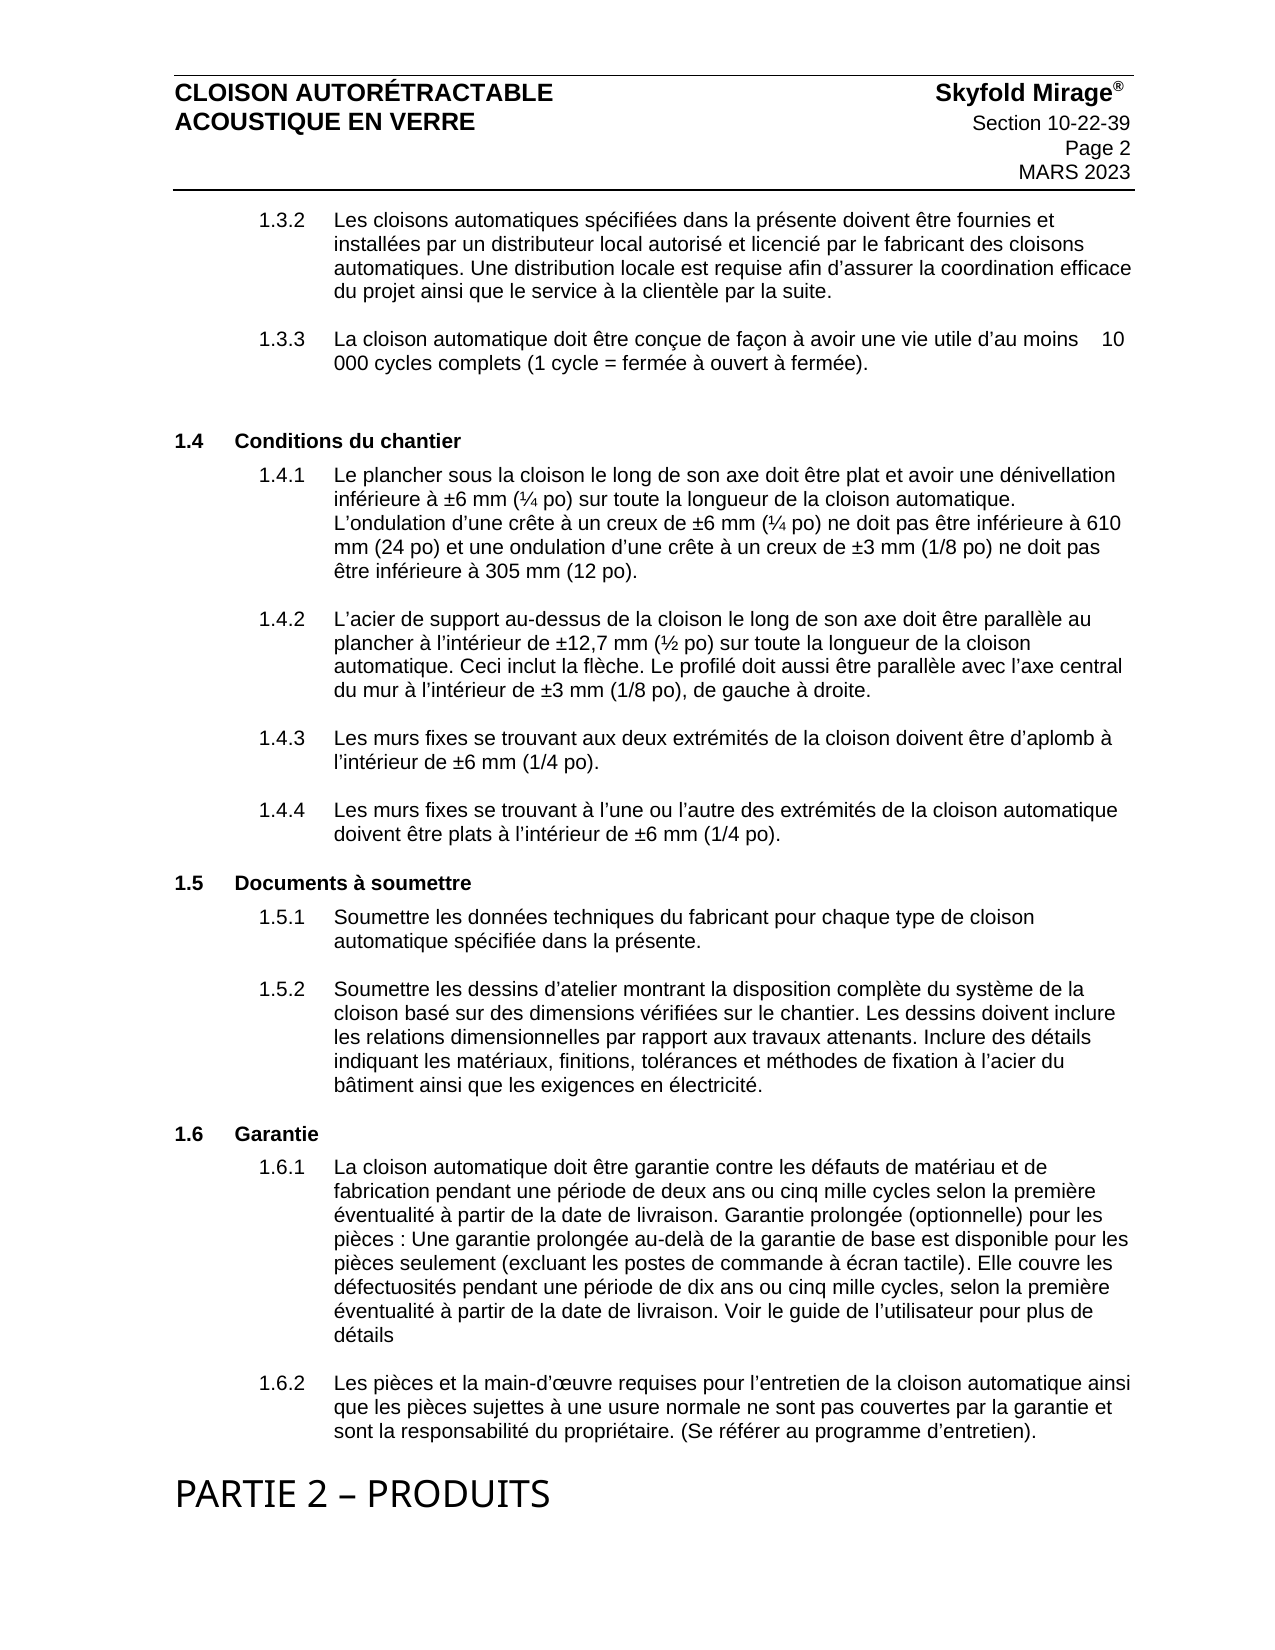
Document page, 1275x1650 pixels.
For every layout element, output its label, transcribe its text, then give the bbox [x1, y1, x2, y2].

subtitle Soumettre les dessins d’atelier montrant la disposition complète du système de la cloison basé sur des dimensions vérifiées sur le chantier. Les dessins doivent inclure les relations dimensionnelles par rapport aux travaux attenants. Inclure des détails indiquant les matériaux, finitions, tolérances et méthodes de fixation à l’acier du bâtiment ainsi que les exigences en électricité. [259, 977, 1134, 1096]
subtitle La cloison automatique doit être conçue de façon à avoir une vie utile d’au moins 10 000 cycles complets (1 cycle = fermée à ouvert à fermée). [259, 327, 1134, 375]
subtitle Les murs fixes se trouvant aux deux extrémités de la cloison doivent être d’aplomb à l’intérieur de ±6 mm (1/4 po). [259, 726, 1134, 774]
subtitle Les pièces et la main-d’œuvre requises pour l’entretien de la cloison automatique ainsi que les pièces sujettes à une usure normale ne sont pas couvertes par la garantie et sont la responsabilité du propriétaire. (Se référer au programme d’entretien). [259, 1371, 1134, 1443]
subtitle Soumettre les données techniques du fabricant pour chaque type de cloison automatique spécifiée dans la présente. [259, 905, 1134, 953]
subtitle L’acier de support au-dessus de la cloison le long de son axe doit être parallèle au plancher à l’intérieur de ±12,7 mm (½ po) sur toute la longueur de la cloison automatique. Ceci inclut la flèche. Le profilé doit aussi être parallèle avec l’axe central du mur à l’intérieur de ±3 mm (1/8 po), de gauche à droite. [259, 606, 1134, 702]
subtitle Les murs fixes se trouvant à l’une ou l’autre des extrémités de la cloison automatique doivent être plats à l’intérieur de ±6 mm (1/4 po). [259, 798, 1134, 846]
subtitle Le plancher sous la cloison le long de son axe doit être plat et avoir une dénivellation inférieure à ±6 mm (¼ po) sur toute la longueur de la cloison automatique. L’ondulation d’une crête à un creux de ±6 mm (¼ po) ne doit pas être inférieure à 610 mm (24 po) et une ondulation d’une crête à un creux de ±3 mm (1/8 po) ne doit pas être inférieure à 305 mm (12 po). [259, 463, 1134, 582]
subtitle PARTIE 2 – PRODUITS [174, 1468, 1134, 1519]
subtitle Les cloisons automatiques spécifiées dans la présente doivent être fournies et installées par un distributeur local autorisé et licencié par le fabricant des cloisons automatiques. Une distribution locale est requise afin d’assurer la coordination efficace du projet ainsi que le service à la clientèle par la suite. [259, 207, 1134, 303]
subtitle Conditions du chantier [174, 429, 1134, 453]
subtitle La cloison automatique doit être garantie contre les défauts de matériau et de fabrication pendant une période de deux ans ou cinq mille cycles selon la première éventualité à partir de la date de livraison. Garantie prolongée (optionnelle) pour les pièces : Une garantie prolongée au-delà de la garantie de base est disponible pour les pièces seulement (excluant les postes de commande à écran tactile). Elle couvre les défectuosités pendant une période de dix ans ou cinq mille cycles, selon la première éventualité à partir de la date de livraison. Voir le guide de l’utilisateur pour plus de détails [259, 1155, 1134, 1347]
subtitle Documents à soumettre [174, 871, 1134, 895]
subtitle Garantie [174, 1121, 1134, 1145]
